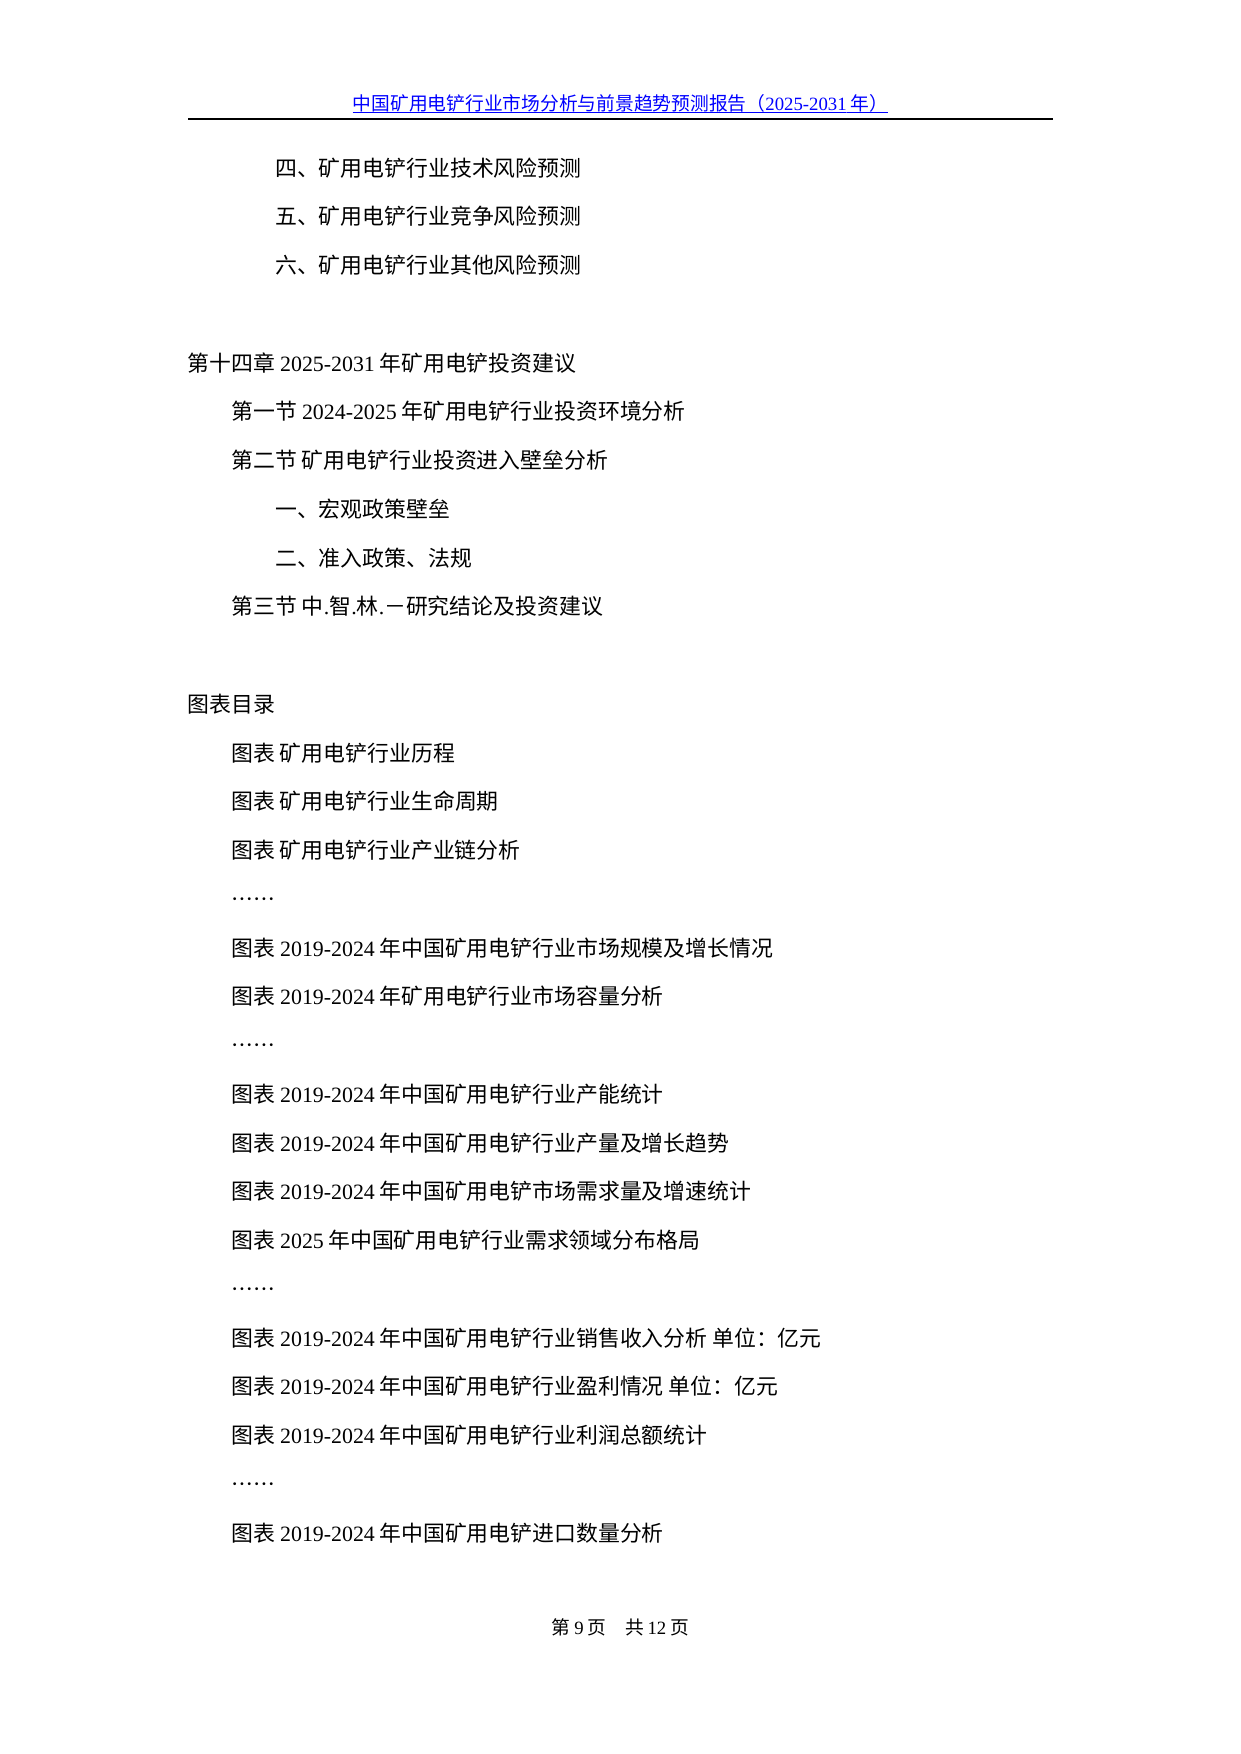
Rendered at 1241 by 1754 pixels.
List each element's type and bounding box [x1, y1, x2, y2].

text [187, 150, 1053, 1548]
